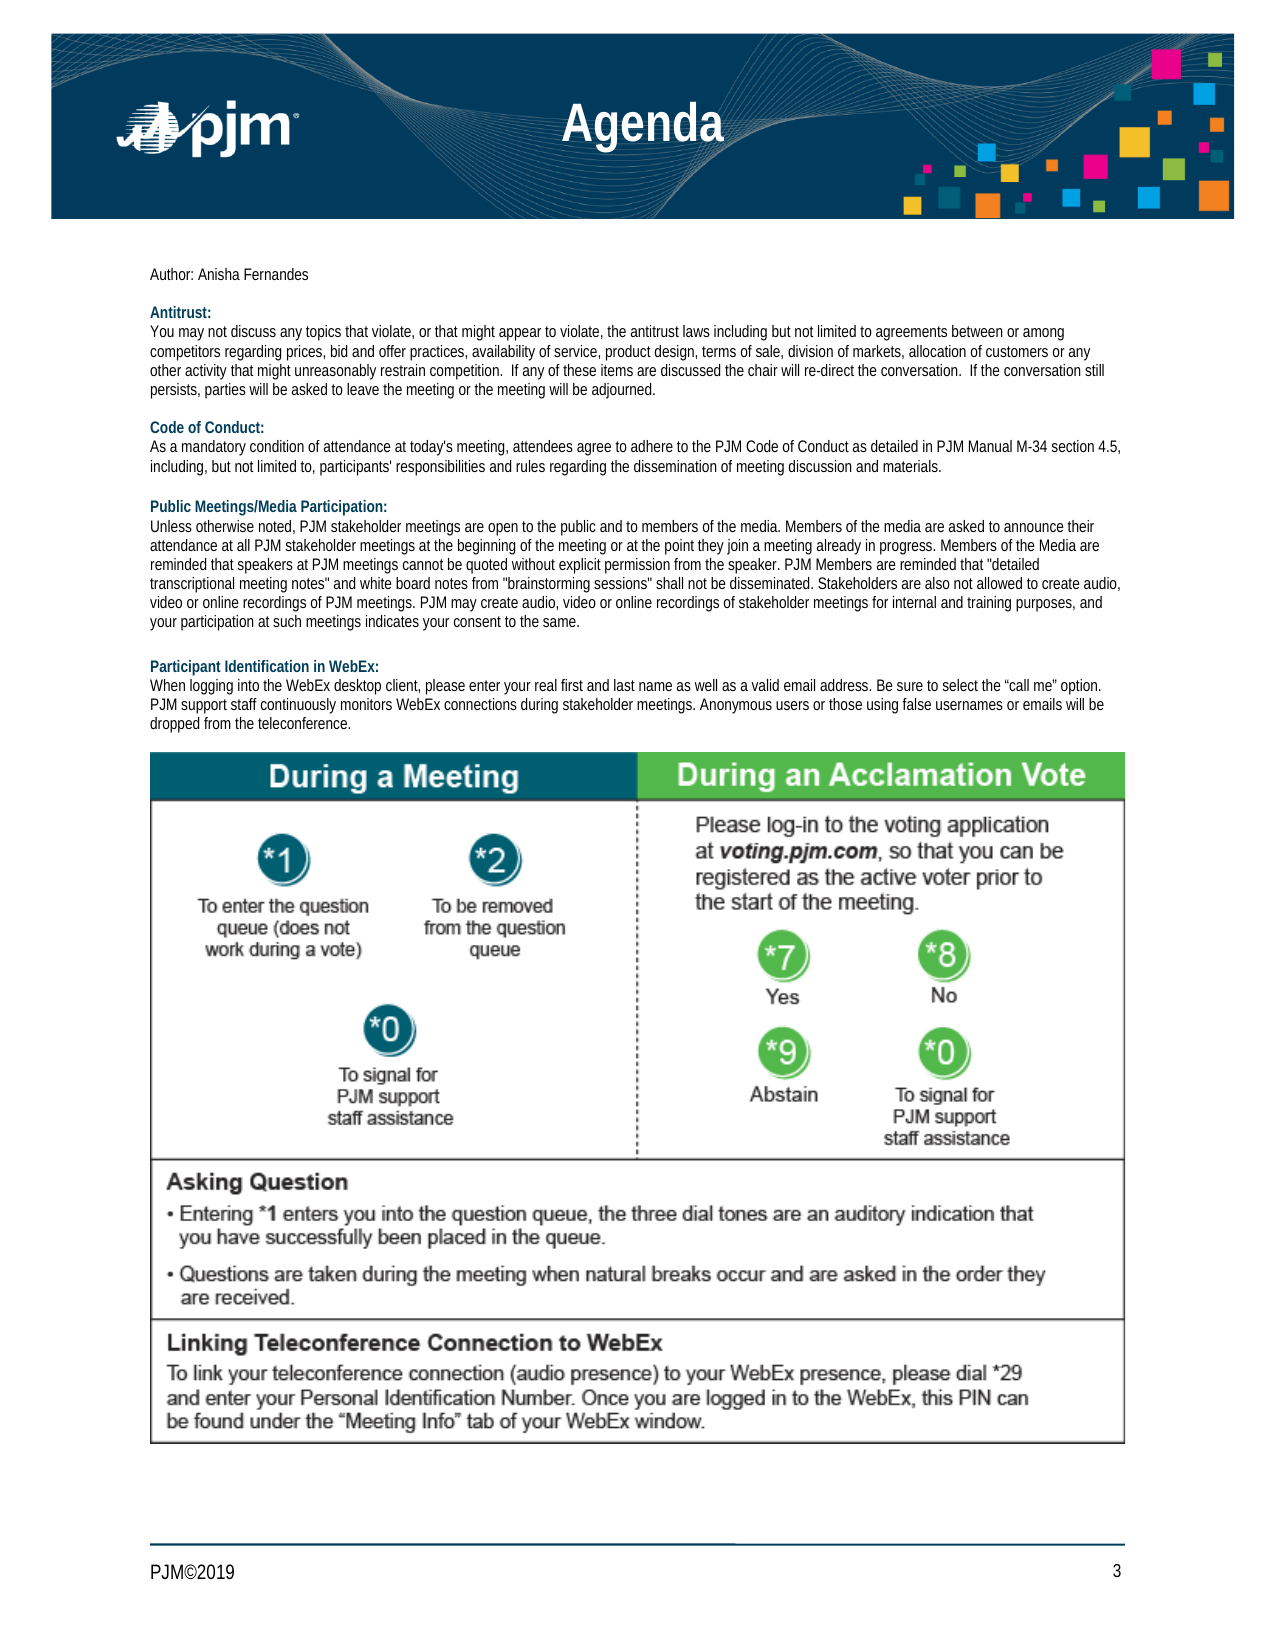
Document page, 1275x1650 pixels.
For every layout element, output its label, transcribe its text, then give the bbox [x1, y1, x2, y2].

subtitle Participant Identification in WebEx: [150, 656, 1125, 676]
text Author: Anisha Fernandes [150, 265, 1125, 284]
title Code of Conduct: [150, 418, 1125, 437]
subtitle Antitrust: [150, 303, 1125, 322]
text PJM support staff continuously monitors WebEx connections during stakeholder meetings. Anonymous users or those using false usernames or emails will be dropped from the teleconference. [150, 695, 1125, 733]
text You may not discuss any topics that violate, or that might appear to violate, the antitrust laws including but not limited to agreements between or among competitors regarding prices, bid and offer practices, availability of service, product design, terms of sale, division of markets, allocation of customers or any other activity that might unreasonably restrain competition. If any of these items are discussed the chair will re-direct the conversation. If the conversation still persists, parties will be asked to leave the meeting or the meeting will be adjourned. [150, 322, 1125, 399]
text Unless otherwise noted, PJM stakeholder meetings are open to the public and to members of the media. Members of the media are asked to announce their attendance at all PJM stakeholder meetings at the beginning of the meeting or at the point they join a meeting already in progress. Members of the Media are reminded that speakers at PJM meetings cannot be quoted without explicit permission from the speaker. PJM Members are reminded that "detailed transcriptional meeting notes" and white board notes from "brainstorming sessions" shall not be disseminated. Stakeholders are also not allowed to create audio, video or online recordings of PJM meetings. PJM may create audio, video or online recordings of stakeholder meetings for internal and training purposes, and your participation at such meetings indicates your consent to the same. [150, 516, 1125, 631]
text As a mandatory condition of attendance at today's meeting, attendees agree to adhere to the PJM Code of Conduct as detailed in PJM Manual M-34 section 4.5, including, but not limited to, participants' responsibilities and rules regarding the dissemination of meeting discussion and materials. [150, 437, 1125, 476]
picture [150, 752, 1125, 1444]
picture [51, 32, 1235, 219]
text When logging into the WebEx desktop client, please enter your real first and last name as well as a valid email address. Be sure to select the “call me” option. [150, 676, 1125, 695]
title Public Meetings/Media Participation: [150, 497, 1125, 516]
